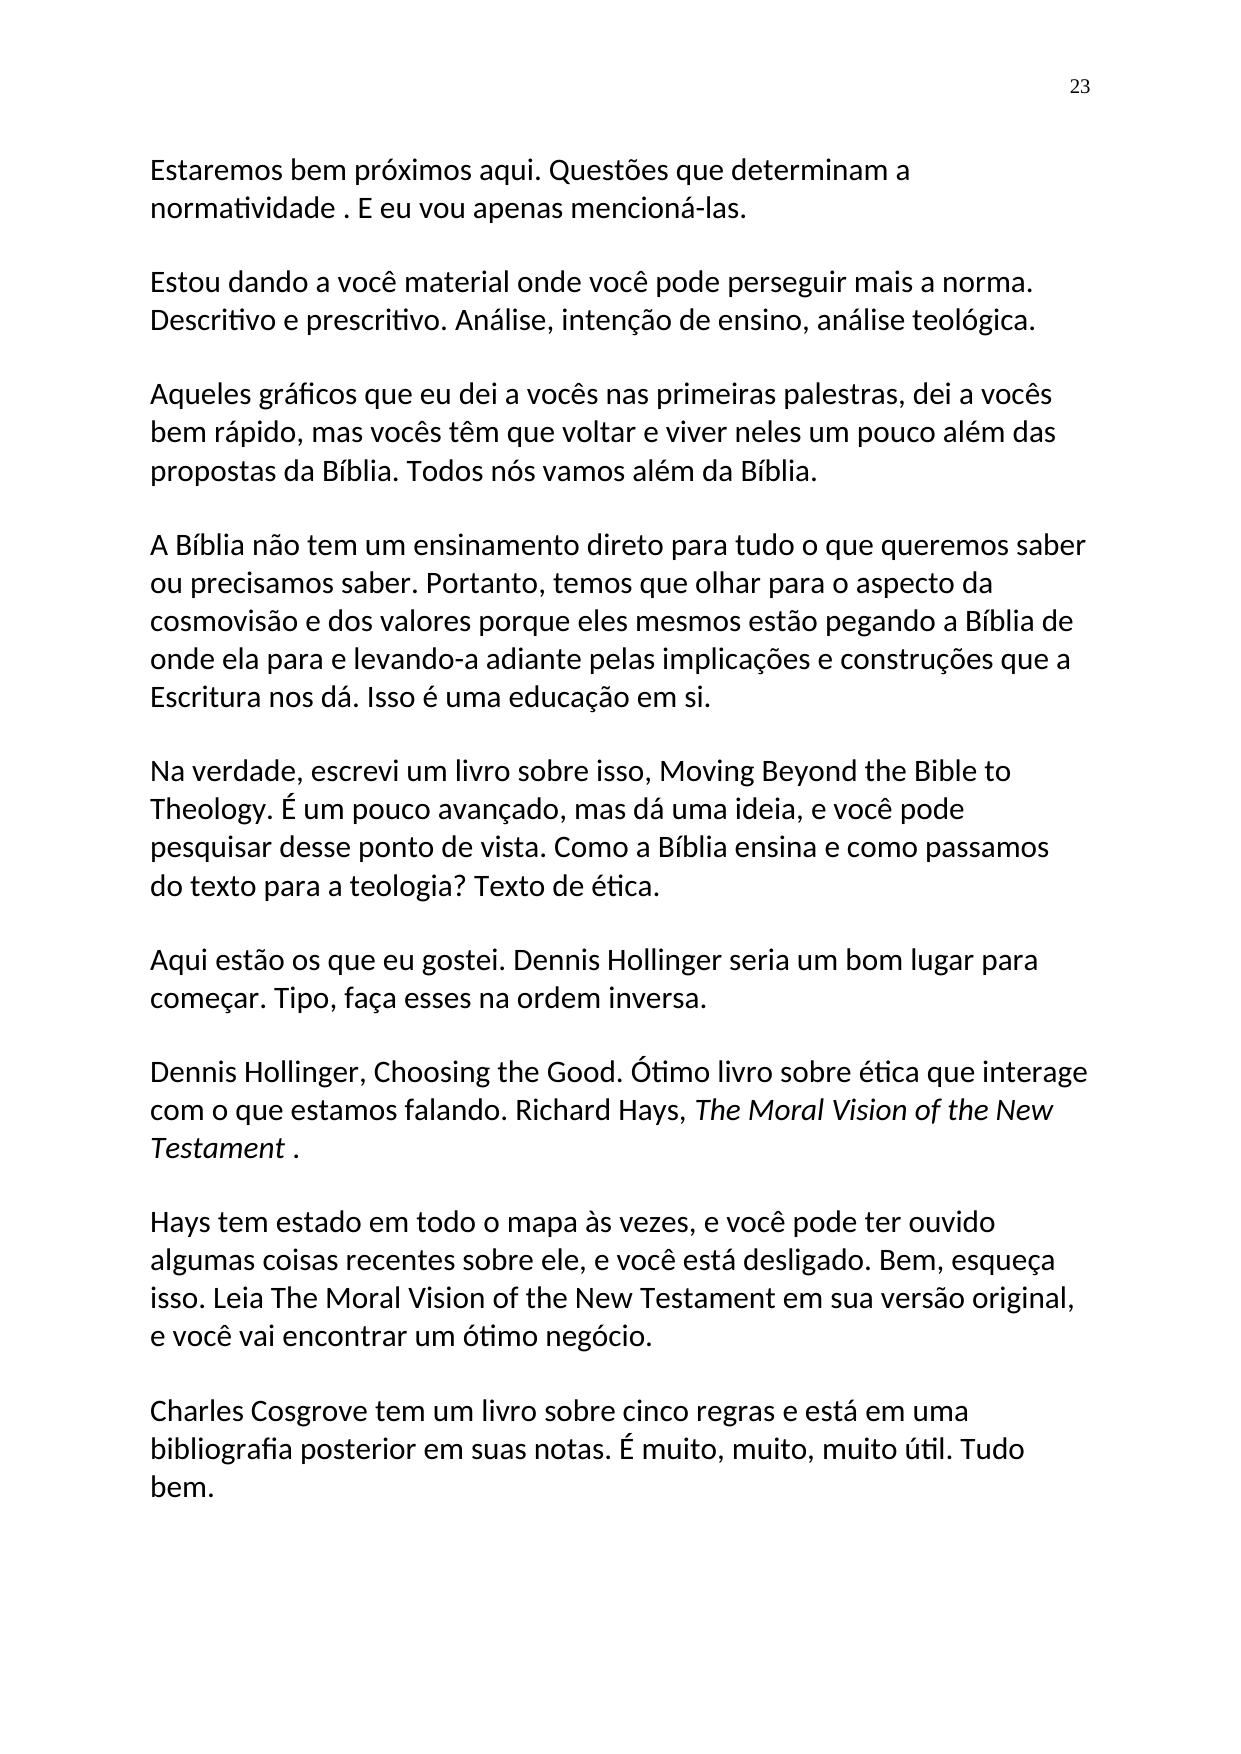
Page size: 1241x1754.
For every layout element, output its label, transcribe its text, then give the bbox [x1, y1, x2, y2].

text A Bíblia não tem um ensinamento direto para tudo o que queremos saber ou precisamos saber. Portanto, temos que olhar para o aspecto da cosmovisão e dos valores porque eles mesmos estão pegando a Bíblia de onde ela para e levando-a adiante pelas implicações e construções que a Escritura nos dá. Isso é uma educação em si. [150, 525, 1090, 715]
text Aqueles gráficos que eu dei a vocês nas primeiras palestras, dei a vocês bem rápido, mas vocês têm que voltar e viver neles um pouco além das propostas da Bíblia. Todos nós vamos além da Bíblia. [150, 374, 1090, 489]
text Estaremos bem próximos aqui. Questões que determinam a normatividade . E eu vou apenas mencioná-las. [150, 150, 1090, 226]
text Charles Cosgrove tem um livro sobre cinco regras e está em uma bibliografia posterior em suas notas. É muito, muito, muito útil. Tudo bem. [150, 1391, 1090, 1505]
text Estou dando a você material onde você pode perseguir mais a norma. Descritivo e prescritivo. Análise, intenção de ensino, análise teológica. [150, 262, 1090, 338]
text Aqui estão os que eu gostei. Dennis Hollinger seria um bom lugar para começar. Tipo, faça esses na ordem inversa. [150, 940, 1090, 1016]
text Dennis Hollinger, Choosing the Good. Ótimo livro sobre ética que interage com o que estamos falando. Richard Hays, The Moral Vision of the New Testament . [150, 1052, 1090, 1166]
text Na verdade, escrevi um livro sobre isso, Moving Beyond the Bible to Theology. É um pouco avançado, mas dá uma ideia, e você pode pesquisar desse ponto de vista. Como a Bíblia ensina e como passamos do texto para a teologia? Texto de ética. [150, 751, 1090, 904]
text Hays tem estado em todo o mapa às vezes, e você pode ter ouvido algumas coisas recentes sobre ele, e você está desligado. Bem, esqueça isso. Leia The Moral Vision of the New Testament em sua versão original, e você vai encontrar um ótimo negócio. [150, 1202, 1090, 1355]
